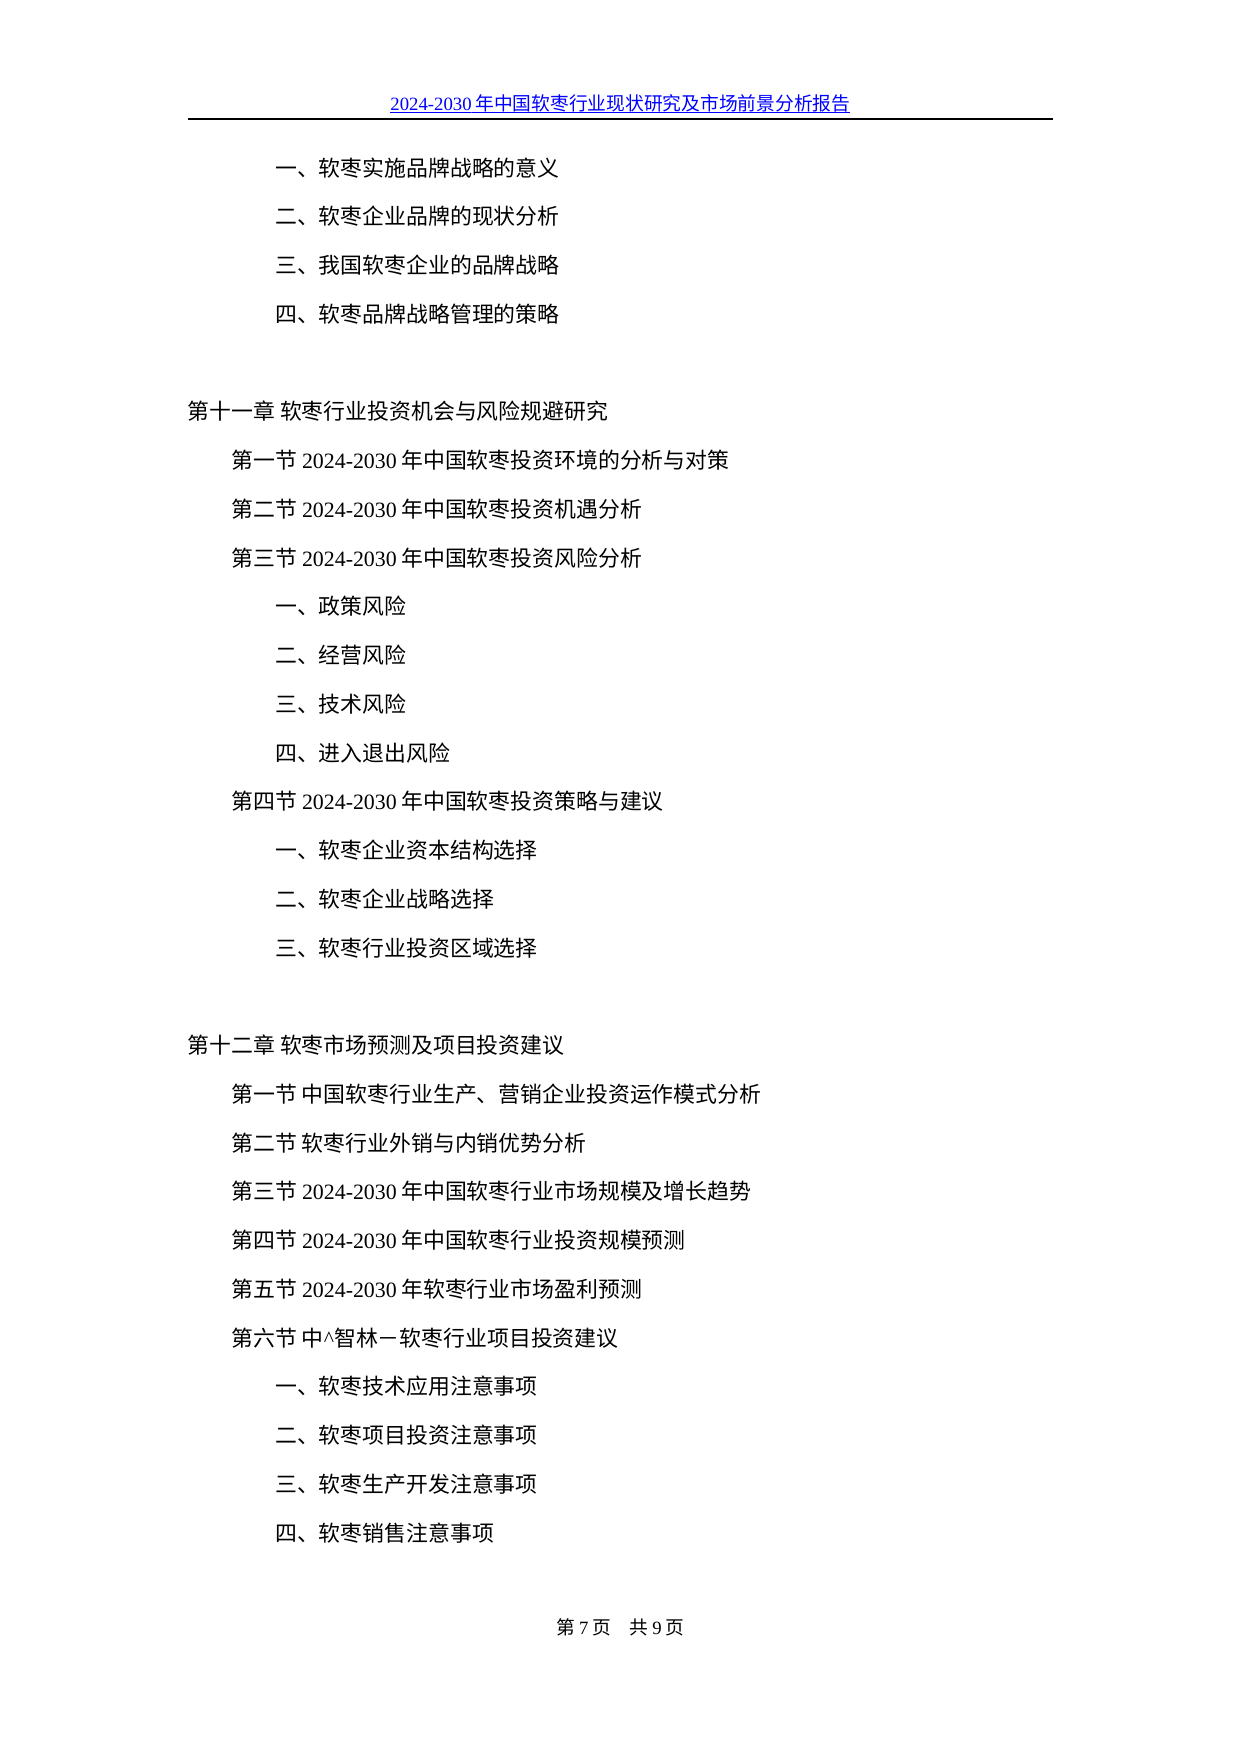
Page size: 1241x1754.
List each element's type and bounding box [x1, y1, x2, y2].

text [187, 150, 1053, 1548]
